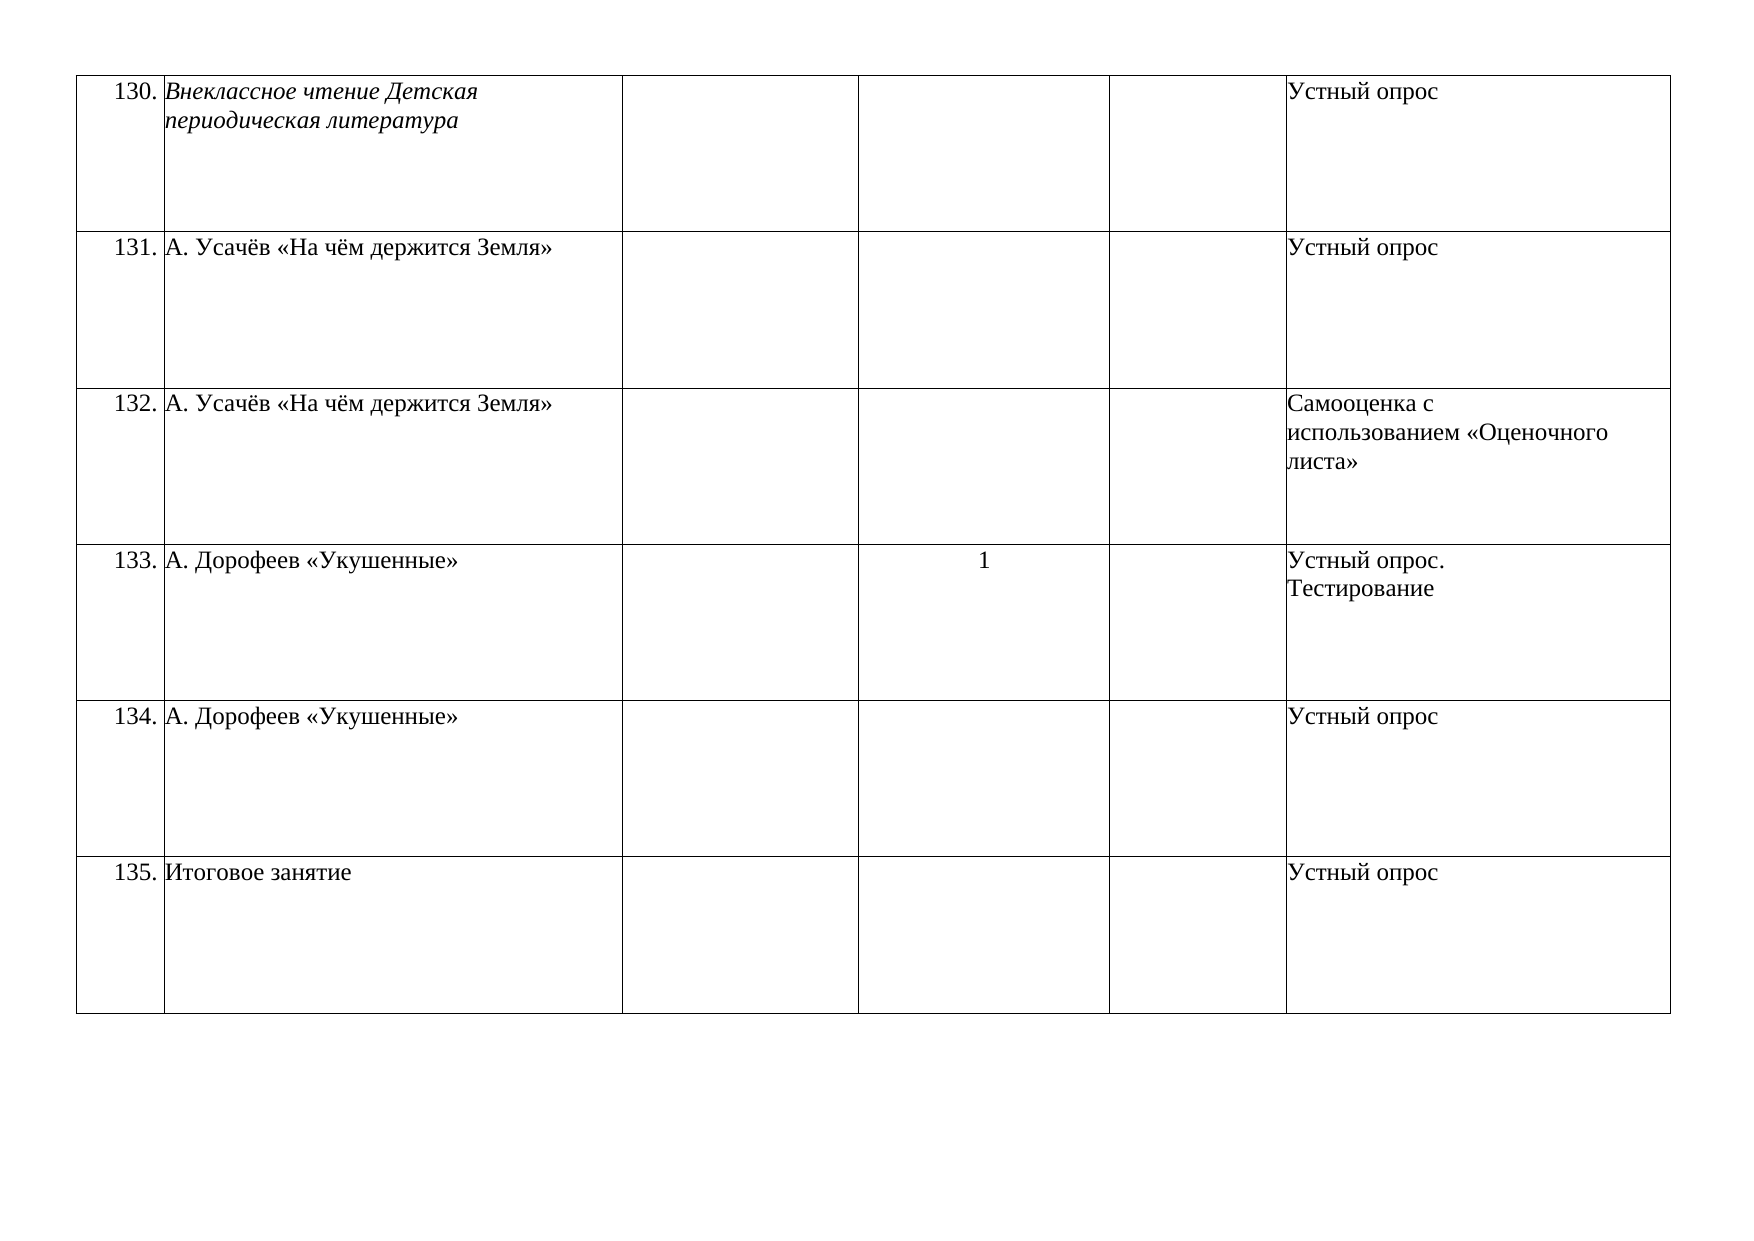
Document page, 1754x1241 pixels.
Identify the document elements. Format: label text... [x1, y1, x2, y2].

table_cell [77, 389, 164, 544]
table_cell 1 [859, 545, 1109, 700]
table_cell Устный опрос [1287, 76, 1670, 231]
table_cell Устный опрос. Тестирование [1287, 545, 1670, 700]
table_cell [859, 232, 1109, 387]
table_cell [1110, 545, 1286, 700]
table_cell [77, 545, 164, 700]
table_cell [1110, 76, 1286, 231]
table_cell [1110, 857, 1286, 1012]
table_cell Устный опрос [1287, 232, 1670, 387]
table_cell [859, 857, 1109, 1012]
table_cell [623, 76, 858, 231]
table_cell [165, 76, 622, 231]
table_cell [859, 76, 1109, 231]
table_cell Устный опрос [1287, 701, 1670, 856]
table_cell [77, 232, 164, 387]
table_cell [623, 701, 858, 856]
table_cell [623, 545, 858, 700]
table_cell [77, 857, 164, 1012]
table_cell [623, 389, 858, 544]
table_cell [1110, 389, 1286, 544]
table_cell А. Дорофеев «Укушенные» [165, 545, 622, 700]
table_cell [77, 76, 164, 231]
table_cell [1110, 701, 1286, 856]
table_cell Самооценка с использованием «Оценочного листа» [1287, 389, 1670, 544]
table_cell А. Усачёв «На чём держится Земля» [165, 232, 622, 387]
table_cell А. Дорофеев «Укушенные» [165, 701, 622, 856]
table_cell [859, 389, 1109, 544]
table_cell [1110, 232, 1286, 387]
table_cell [859, 701, 1109, 856]
table_cell [623, 857, 858, 1012]
table_cell Устный опрос [1287, 857, 1670, 1012]
table_cell [77, 701, 164, 856]
table_cell Итоговое занятие [165, 857, 622, 1012]
table_cell [623, 232, 858, 387]
table_cell А. Усачёв «На чём держится Земля» [165, 389, 622, 544]
